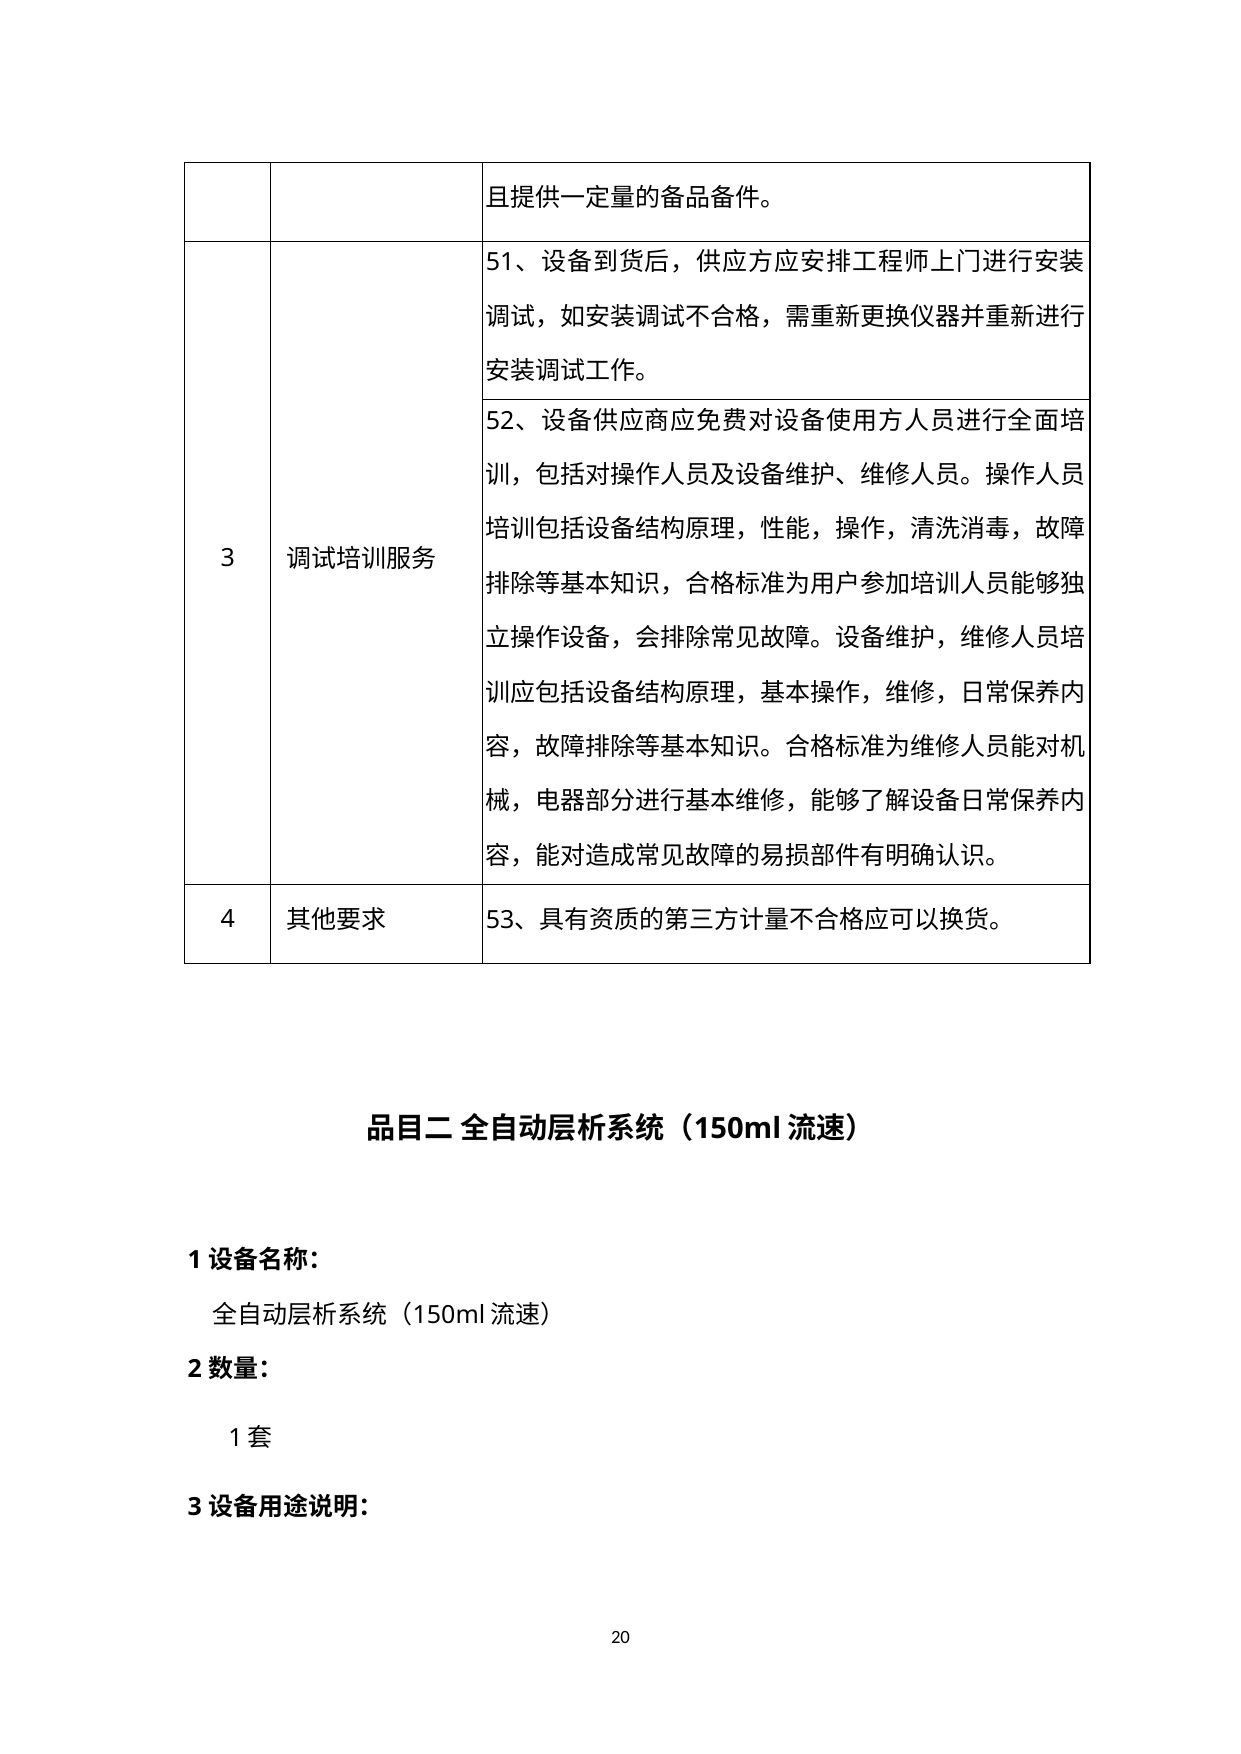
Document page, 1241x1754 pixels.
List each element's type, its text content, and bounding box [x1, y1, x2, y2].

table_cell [483, 163, 1089, 241]
table_cell 其他要求 [271, 885, 482, 962]
table_cell 4 [185, 885, 270, 962]
text 1 设备名称： [187, 1240, 1053, 1276]
table_cell 52、设备供应商应免费对设备使用方人员进行全面培训，包括对操作人员及设备维护、维修人员。操作人员培训包括设备结构原理，性能，操作，清洗消毒，故障排除等基本知识，合格标准为用户参加培训人员能够独立操作设备，会排除常见故障。设备维护，维修人员培训应包括设备结构原理，基本操作，维修，日常保养内容，故障排除等基本知识。合格标准为维修人员能对机械，电器部分进行基本维修，能够了解设备日常保养内容，能对造成常见故障的易损部件有明确认识。 [483, 400, 1089, 884]
text 品目二 全自动层析系统（150ml流速） [187, 1093, 1053, 1158]
table_cell 51、设备到货后，供应方应安排工程师上门进行安装调试，如安装调试不合格，需重新更换仪器并重新进行安装调试工作。 [483, 242, 1089, 399]
table_cell 3 [185, 242, 270, 884]
text 1套 [228, 1403, 1053, 1468]
text 3 设备用途说明： [187, 1486, 1053, 1522]
table_cell 调试培训服务 [271, 242, 482, 884]
table_cell 53、具有资质的第三方计量不合格应可以换货。 [483, 885, 1089, 962]
text 全自动层析系统（150ml流速） [187, 1294, 1053, 1330]
text 2 数量： [187, 1348, 1053, 1385]
